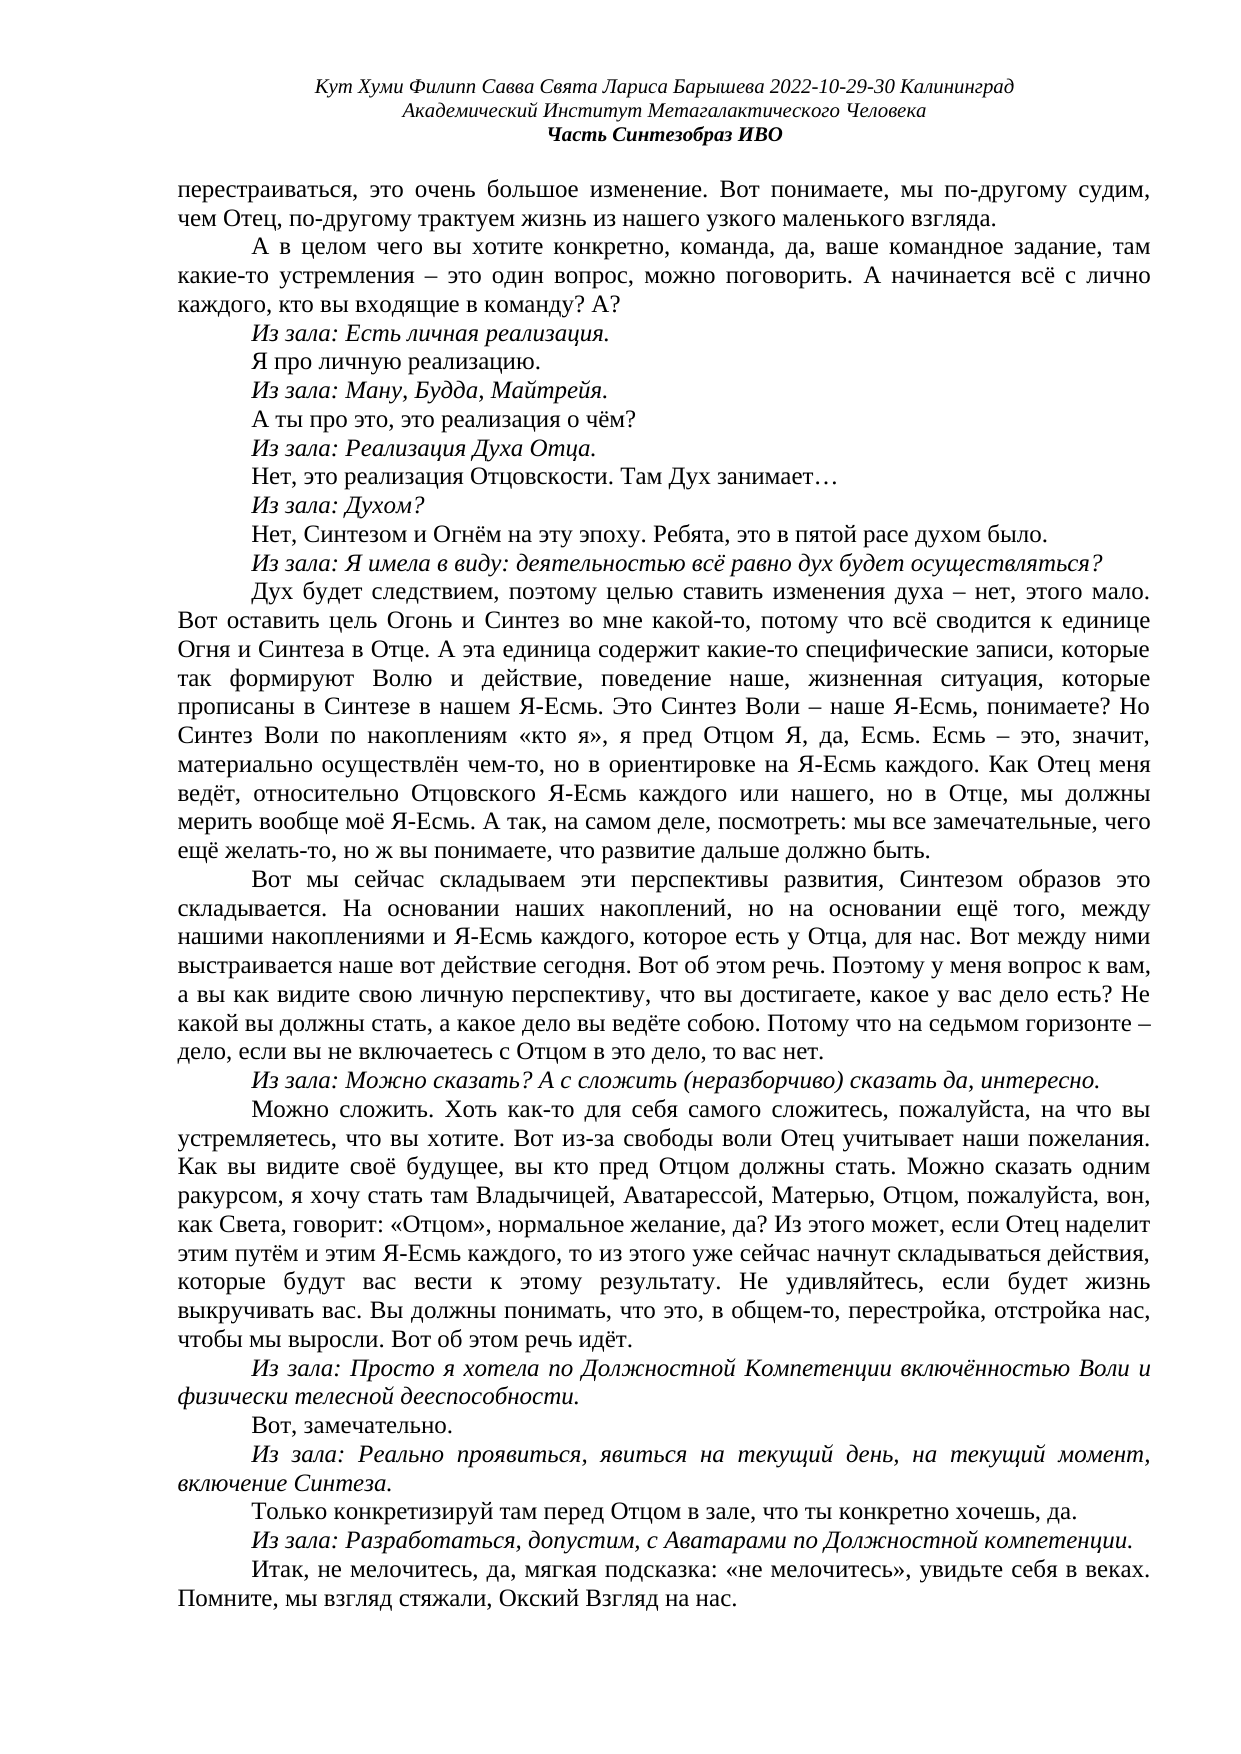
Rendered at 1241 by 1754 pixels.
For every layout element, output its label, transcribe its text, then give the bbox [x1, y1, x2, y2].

text Из зала: Просто я хотела по Должностной Компетенции включённостью Воли и физически телесной дееспособности. [177, 1353, 1152, 1410]
text А в целом чего вы хотите конкретно, команда, да, ваше командное задание, там какие-то устремления – это один вопрос, можно поговорить. А начинается всё с лично каждого, кто вы входящие в команду? А? [177, 231, 1152, 318]
text Из зала: Ману, Будда, Майтрейя. [177, 375, 1152, 404]
text А ты про это, это реализация о чём? [177, 404, 1152, 433]
text Дух будет следствием, поэтому целью ставить изменения духа – нет, этого мало. Вот оставить цель Огонь и Синтез во мне какой-то, потому что всё сводится к единице Огня и Синтеза в Отце. А эта единица содержит какие-то специфические записи, которые так формируют Волю и действие, поведение наше, жизненная ситуация, которые прописаны в Синтезе в нашем Я-Есмь. Это Синтез Воли – наше Я-Есмь, понимаете? Но Синтез Воли по накоплениям «кто я», я пред Отцом Я, да, Есмь. Есмь – это, значит, материально осуществлён чем-то, но в ориентировке на Я-Есмь каждого. Как Отец меня ведёт, относительно Отцовского Я-Есмь каждого или нашего, но в Отце, мы должны мерить вообще моё Я-Есмь. А так, на самом деле, посмотреть: мы все замечательные, чего ещё желать-то, но ж вы понимаете, что развитие дальше должно быть. [177, 576, 1152, 864]
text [177, 174, 1152, 231]
text Только конкретизируй там перед Отцом в зале, что ты конкретно хочешь, да. [177, 1496, 1152, 1525]
text Нет, это реализация Отцовскости. Там Дух занимает… [177, 461, 1152, 490]
text Вот, замечательно. [177, 1410, 1152, 1439]
text Я про личную реализацию. [177, 346, 1152, 375]
text Из зала: Реально проявиться, явиться на текущий день, на текущий момент, включение Синтеза. [177, 1439, 1152, 1496]
text Из зала: Разработаться, допустим, с Аватарами по Должностной компетенции. [177, 1525, 1152, 1554]
text Нет, Синтезом и Огнём на эту эпоху. Ребята, это в пятой расе духом было. [177, 519, 1152, 548]
text Вот мы сейчас складываем эти перспективы развития, Синтезом образов это складывается. На основании наших накоплений, но на основании ещё того, между нашими накоплениями и Я-Есмь каждого, которое есть у Отца, для нас. Вот между ними выстраивается наше вот действие сегодня. Вот об этом речь. Поэтому у меня вопрос к вам, а вы как видите свою личную перспективу, что вы достигаете, какое у вас дело есть? Не какой вы должны стать, а какое дело вы ведёте собою. Потому что на седьмом горизонте – дело, если вы не включаетесь с Отцом в это дело, то вас нет. [177, 864, 1152, 1065]
text Из зала: Реализация Духа Отца. [177, 433, 1152, 461]
text Из зала: Можно сказать? А с сложить (неразборчиво) сказать да, интересно. [177, 1065, 1152, 1094]
text Из зала: Духом? [177, 490, 1152, 519]
text Из зала: Я имела в виду: деятельностью всё равно дух будет осуществляться? [177, 548, 1152, 576]
text Итак, не мелочитесь, да, мягкая подсказка: «не мелочитесь», увидьте себя в веках. Помните, мы взгляд стяжали, Окский Взгляд на нас. [177, 1554, 1152, 1611]
text Можно сложить. Хоть как-то для себя самого сложитесь, пожалуйста, на что вы устремляетесь, что вы хотите. Вот из-за свободы воли Отец учитывает наши пожелания. Как вы видите своё будущее, вы кто пред Отцом должны стать. Можно сказать одним ракурсом, я хочу стать там Владычицей, Аватарессой, Матерью, Отцом, пожалуйста, вон, как Света, говорит: «Отцом», нормальное желание, да? Из этого может, если Отец наделит этим путём и этим Я-Есмь каждого, то из этого уже сейчас начнут складываться действия, которые будут вас вести к этому результату. Не удивляйтесь, если будет жизнь выкручивать вас. Вы должны понимать, что это, в общем-то, перестройка, отстройка нас, чтобы мы выросли. Вот об этом речь идёт. [177, 1094, 1152, 1353]
text Из зала: Есть личная реализация. [177, 318, 1152, 346]
